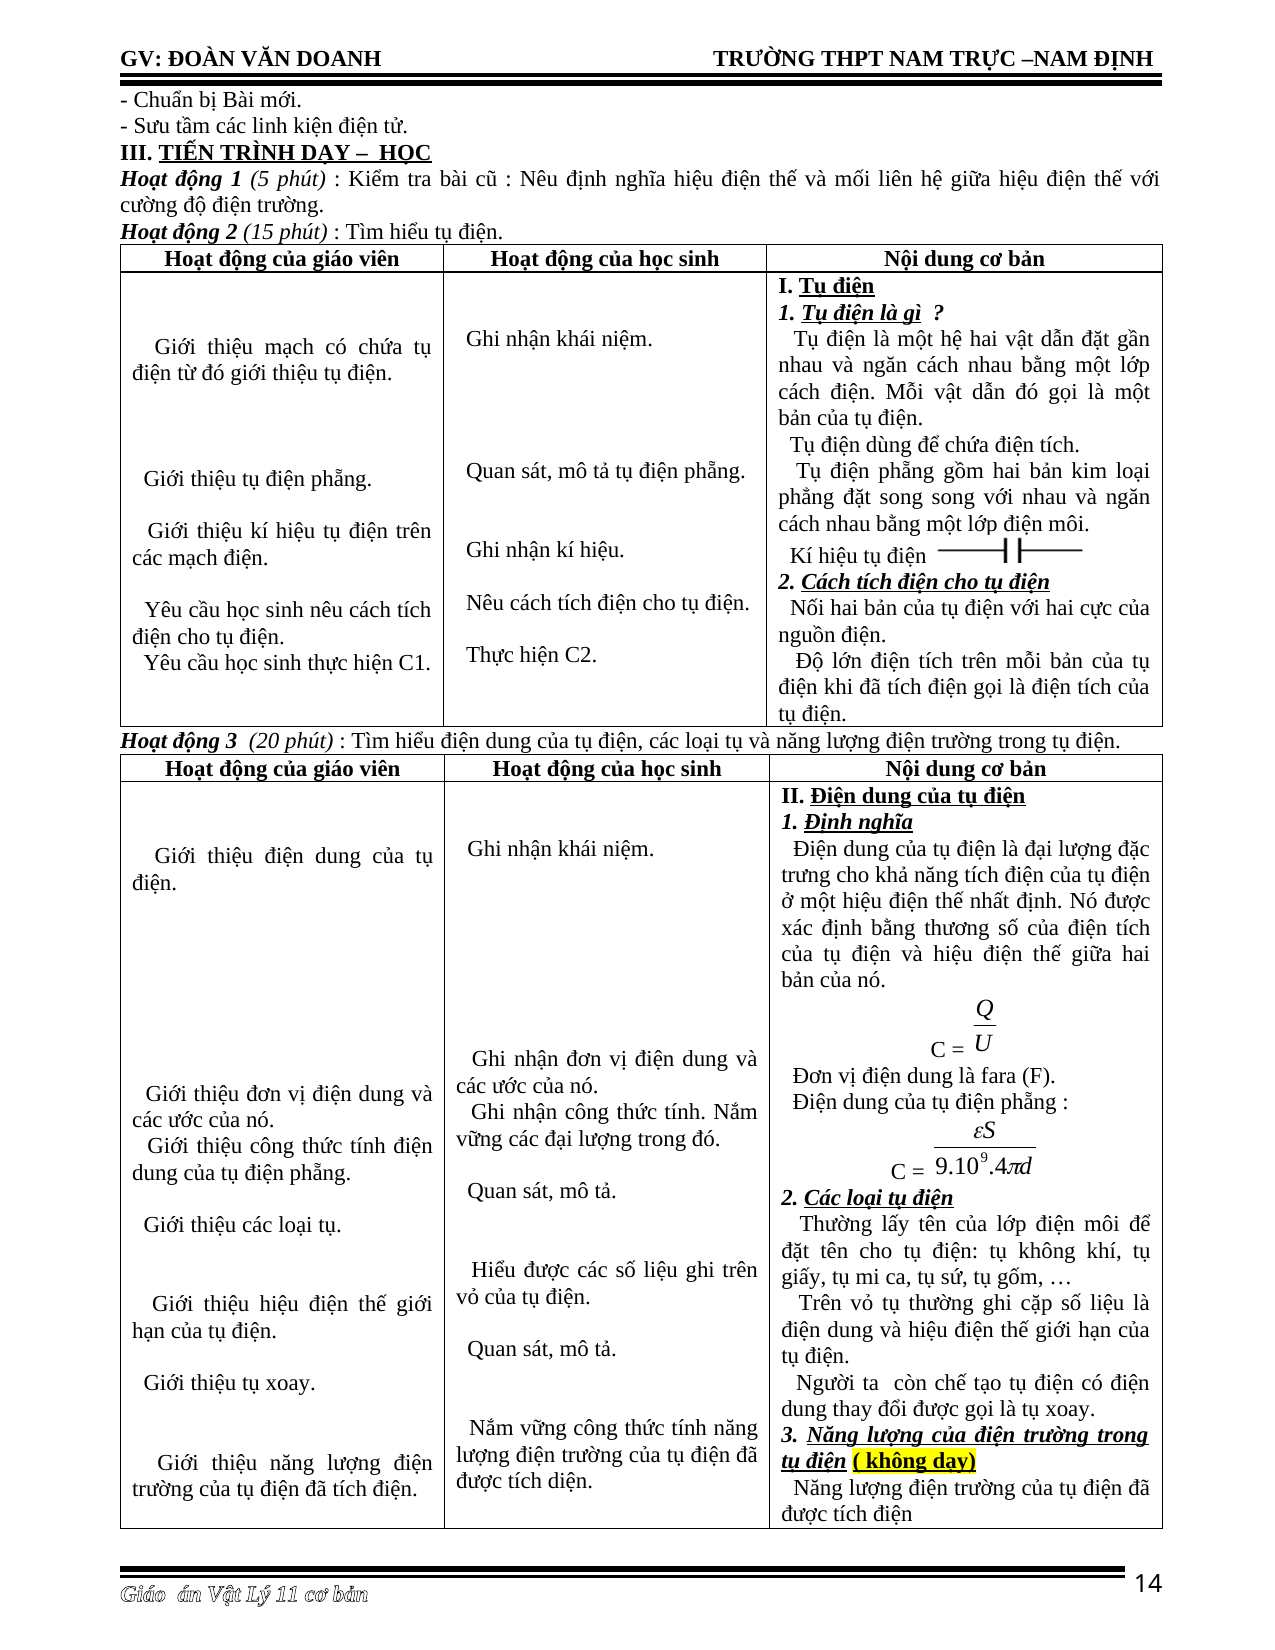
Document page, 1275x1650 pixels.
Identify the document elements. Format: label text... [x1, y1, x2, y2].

text - Chuẩn bị Bài mới. [120, 86, 1162, 112]
table_header Nội dung cơ bản [767, 245, 1162, 271]
text III. TIẾN TRÌNH DẠY – HỌC [120, 139, 1162, 165]
text - Sưu tầm các linh kiện điện tử. [120, 112, 1162, 139]
table_header Hoạt động của giáo viên [121, 755, 444, 781]
table_header Hoạt động của giáo viên [121, 245, 443, 271]
table_cell Giới thiệu mạch có chứa tụ điện từ đó giới thiệu tụ điện. Giới thiệu tụ điện phẵng. Giới thiệu kí hiệu tụ điện trên các mạch điện. Yêu cầu học sinh nêu cách tích điện cho tụ điện. Yêu cầu học sinh thực hiện C1. [121, 273, 443, 726]
table_cell I. Tụ điện 1. Tụ điện là gì ? Tụ điện là một hệ hai vật dẫn đặt gần nhau và ngăn cách nhau bằng một lớp cách điện. Mỗi vật dẫn đó gọi là một bản của tụ điện. Tụ điện dùng để chứa điện tích. Tụ điện phẵng gồm hai bản kim loại phẳng đặt song song với nhau và ngăn cách nhau bằng một lớp điện môi. Kí hiệu tụ điện 2. Cách tích điện cho tụ điện Nối hai bản của tụ điện với hai cực của nguồn điện. Độ lớn điện tích trên mỗi bản của tụ điện khi đã tích điện gọi là điện tích của tụ điện. [767, 273, 1162, 726]
table_header Hoạt động của học sinh [444, 245, 766, 271]
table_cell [121, 782, 444, 1528]
text Hoạt động 3 (20 phút) : Tìm hiểu điện dung của tụ điện, các loại tụ và năng lượng điện trường trong tụ điện. [120, 727, 1162, 753]
table_header Nội dung cơ bản [770, 755, 1162, 781]
text Hoạt động 1 (5 phút) : Kiểm tra bài cũ : Nêu định nghĩa hiệu điện thế và mối liên hệ giữa hiệu điện thế với cường độ điện trường. [120, 165, 1162, 218]
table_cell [770, 782, 1162, 1528]
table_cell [445, 782, 769, 1528]
text Hoạt động 2 (15 phút) : Tìm hiểu tụ điện. [120, 218, 1162, 244]
table_header Hoạt động của học sinh [445, 755, 769, 781]
table_cell Ghi nhận khái niệm. Quan sát, mô tả tụ điện phẵng. Ghi nhận kí hiệu. Nêu cách tích điện cho tụ điện. Thực hiện C2. [444, 273, 766, 726]
picture [932, 535, 1089, 563]
